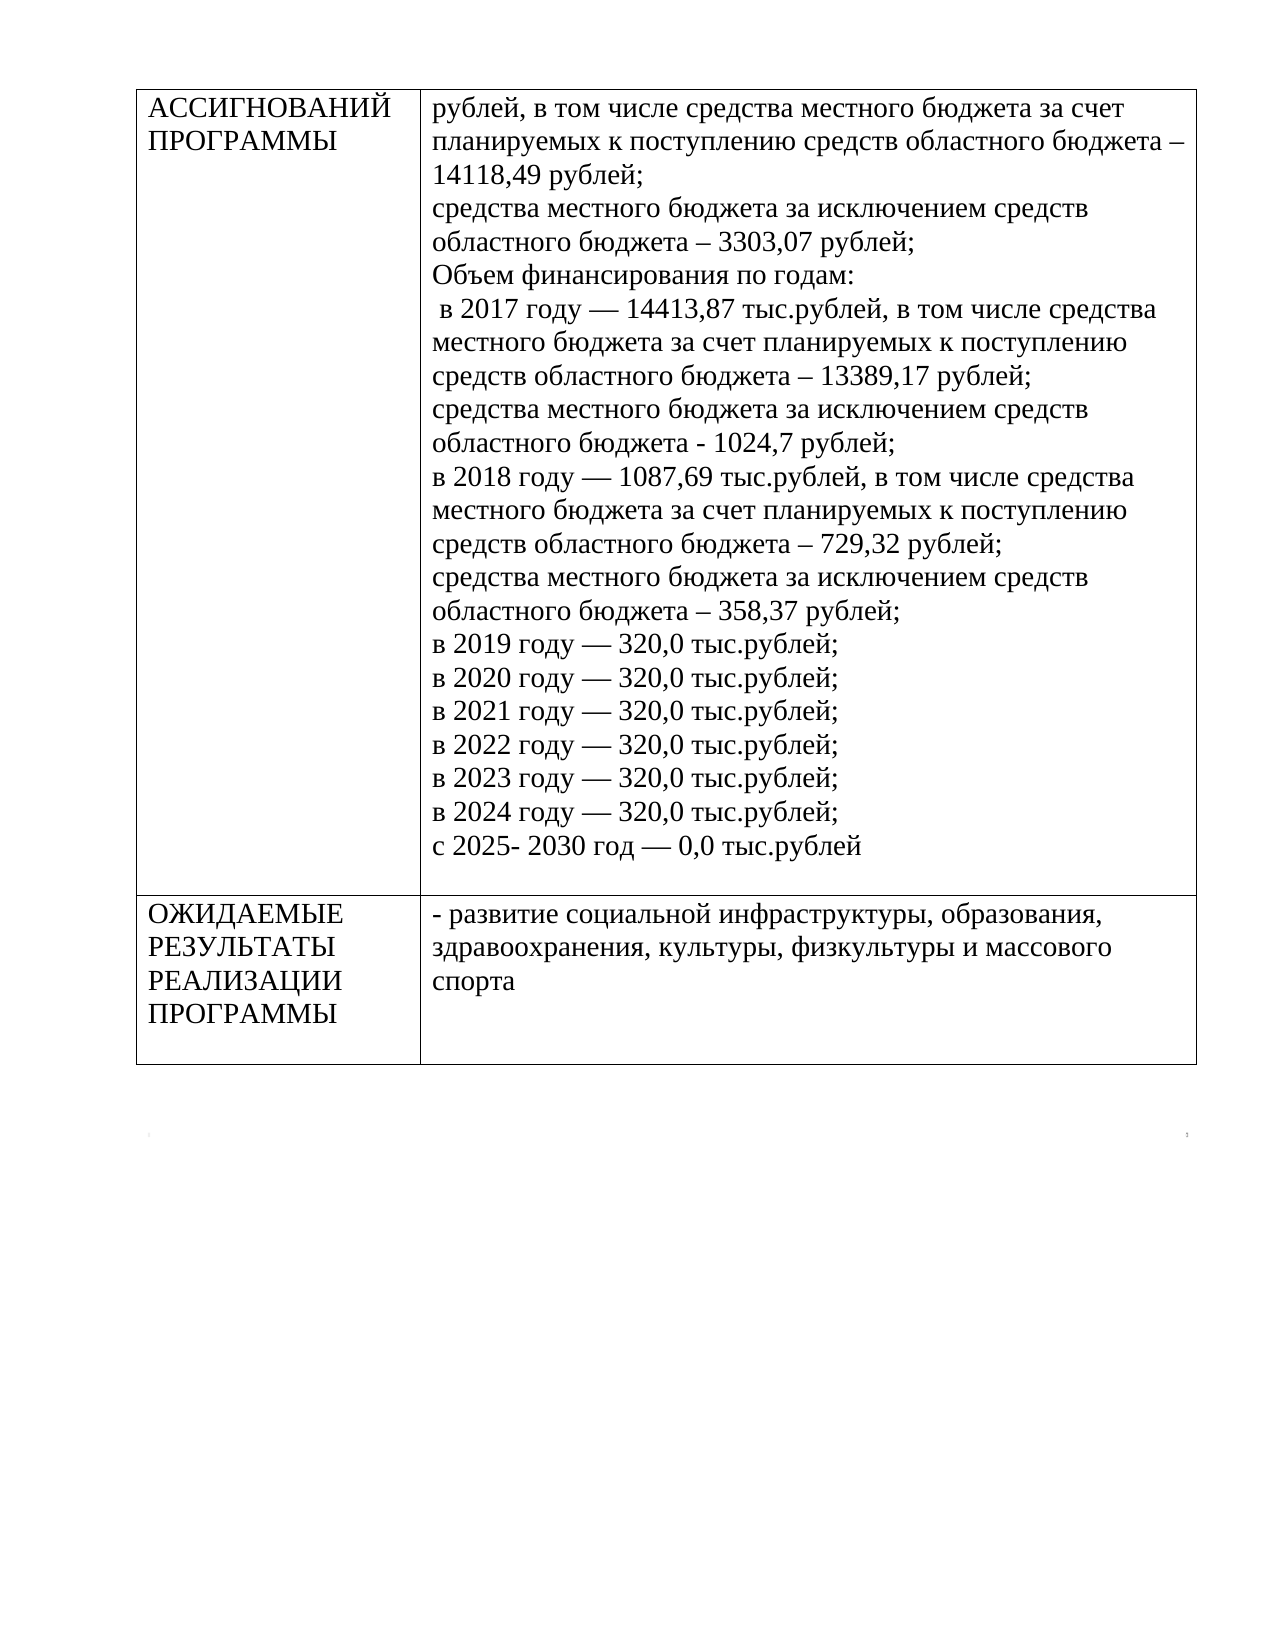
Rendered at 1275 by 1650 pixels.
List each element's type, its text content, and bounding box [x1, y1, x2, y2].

table_cell - развитие социальной инфраструктуры, образования, здравоохранения, культуры, физкультуры и массового спорта [421, 896, 1196, 1063]
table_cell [421, 90, 1196, 895]
table_cell ОЖИДАЕМЫЕ РЕЗУЛЬТАТЫ РЕАЛИЗАЦИИ ПРОГРАММЫ [137, 896, 420, 1063]
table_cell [137, 90, 420, 895]
